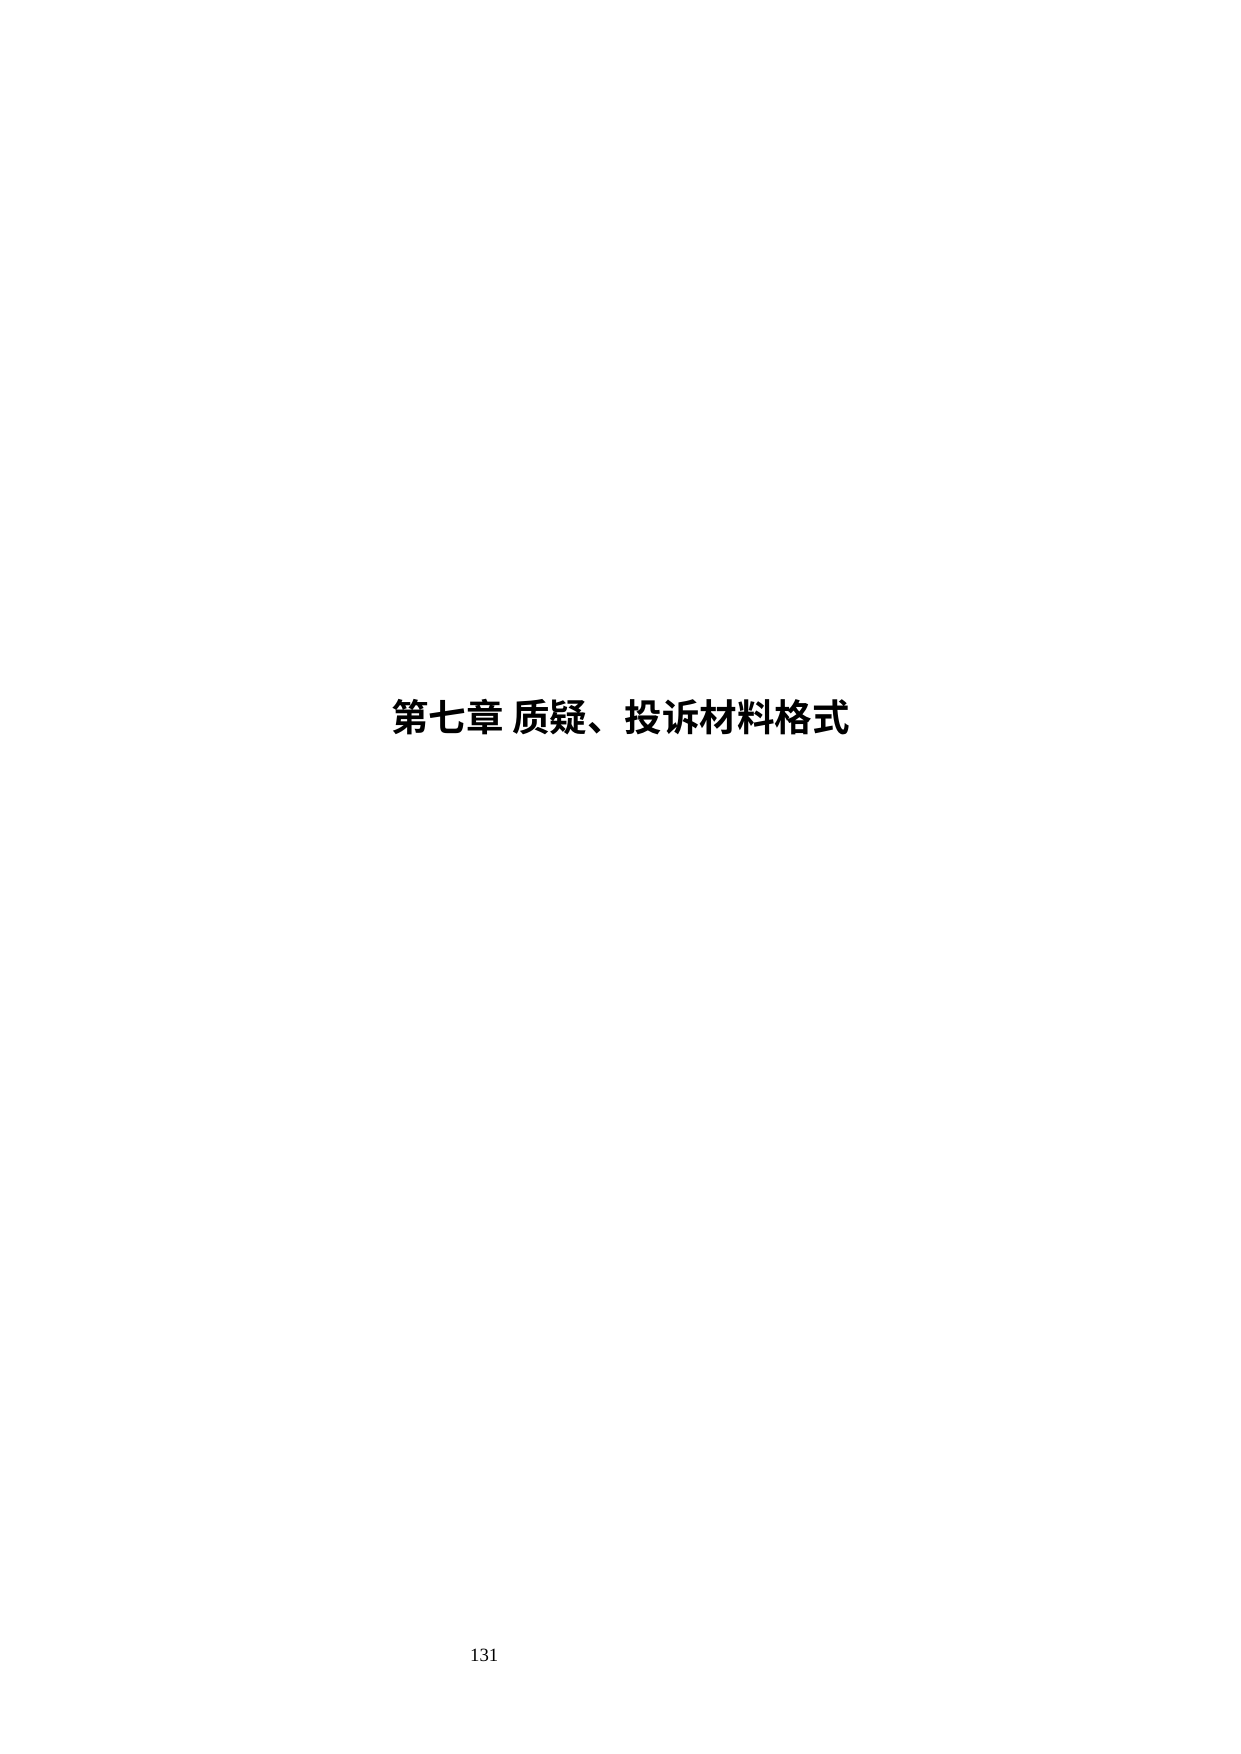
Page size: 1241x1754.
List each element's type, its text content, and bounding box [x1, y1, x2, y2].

text 第七章 质疑、投诉材料格式第一节 质疑函（格式） [118, 693, 1122, 741]
